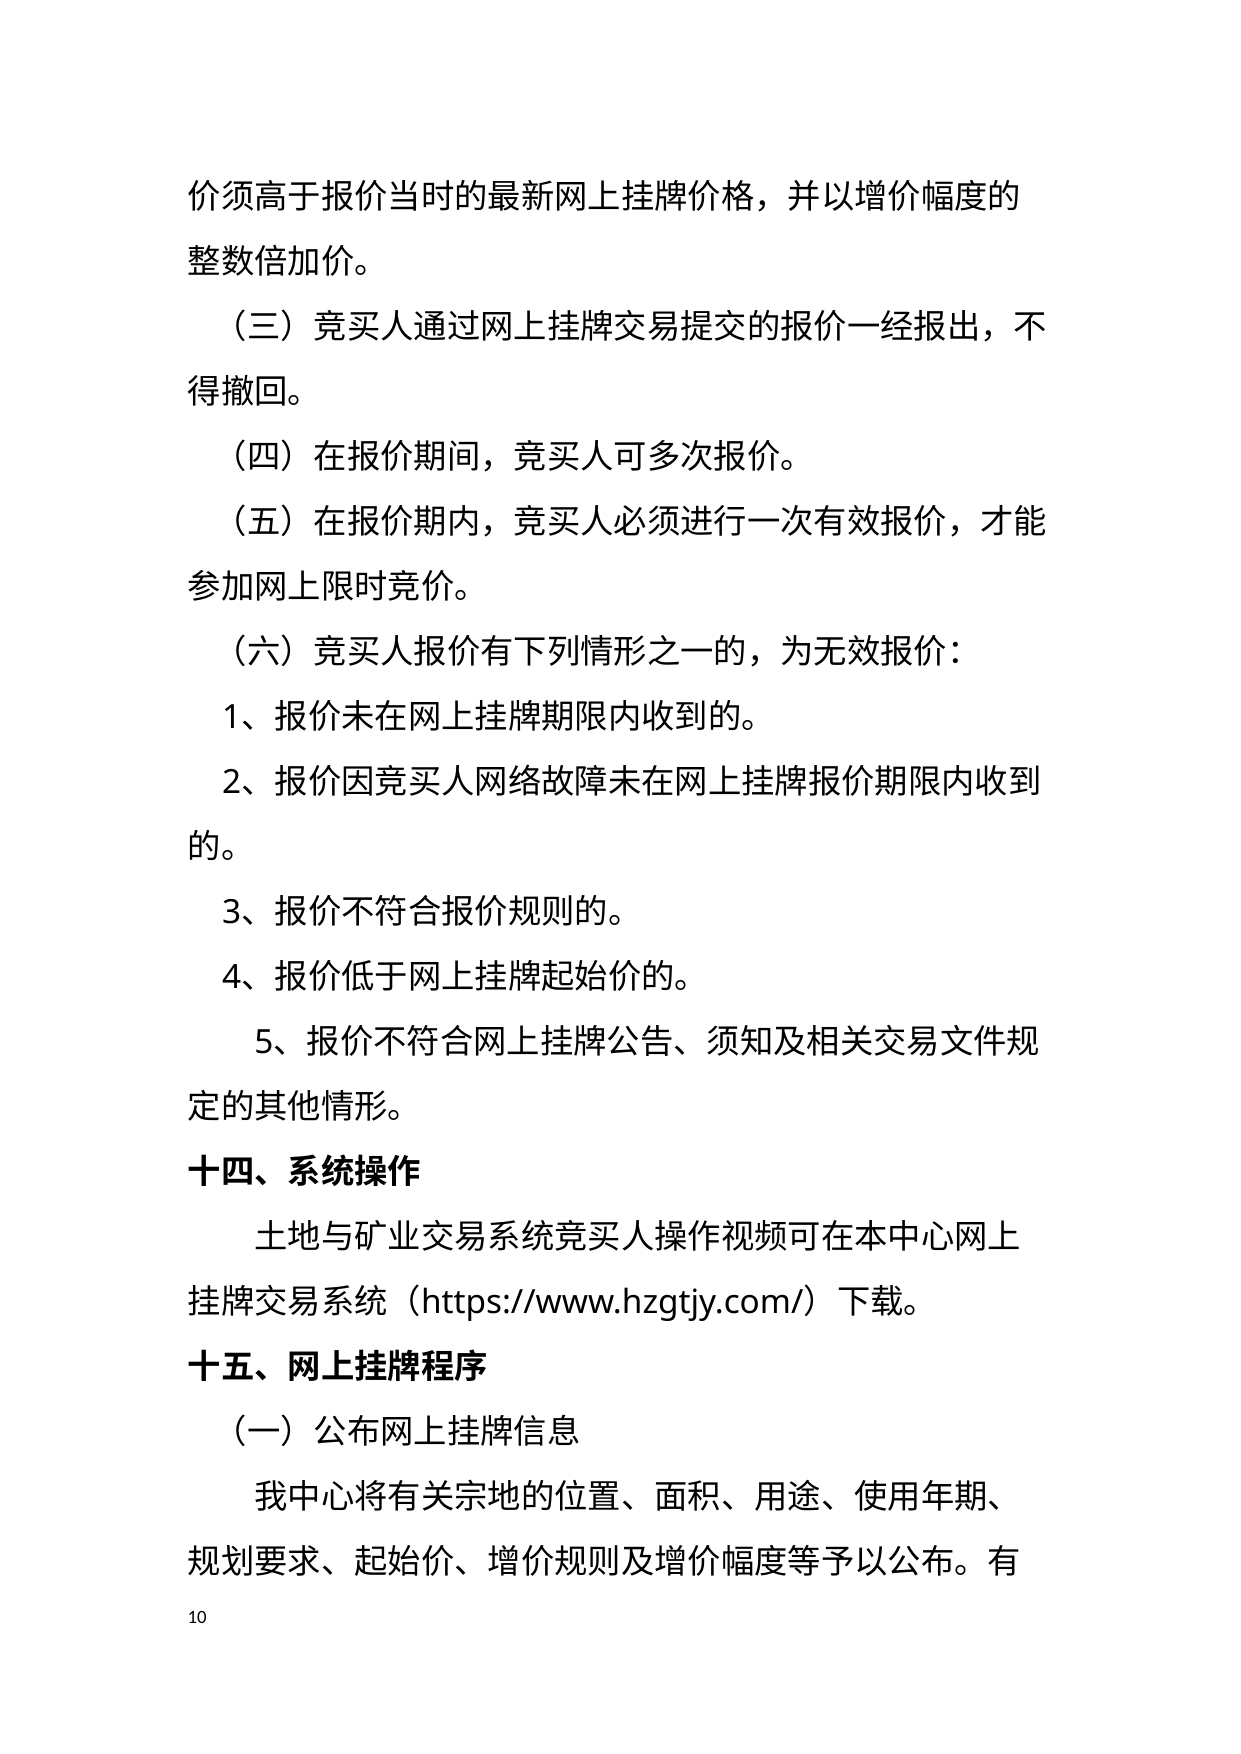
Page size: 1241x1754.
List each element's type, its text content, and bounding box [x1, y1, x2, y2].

text 4、报价低于网上挂牌起始价的。 [187, 942, 1053, 1007]
text 3、报价不符合报价规则的。 [187, 877, 1053, 942]
text （五）在报价期内，竞买人必须进行一次有效报价，才能参加网上限时竞价。 [187, 487, 1053, 617]
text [187, 1462, 1053, 1592]
text （六）竞买人报价有下列情形之一的，为无效报价： [187, 617, 1053, 682]
text （四）在报价期间，竞买人可多次报价。 [187, 422, 1053, 487]
text 十五、网上挂牌程序 [187, 1332, 1053, 1397]
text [187, 162, 1053, 292]
text 十四、系统操作 [187, 1137, 1053, 1202]
text 土地与矿业交易系统竞买人操作视频可在本中心网上挂牌交易系统（https://www.hzgtjy.com/）下载。 [187, 1202, 1053, 1332]
text （一）公布网上挂牌信息 [187, 1397, 1053, 1462]
text 5、报价不符合网上挂牌公告、须知及相关交易文件规定的其他情形。 [187, 1007, 1053, 1137]
text 2、报价因竞买人网络故障未在网上挂牌报价期限内收到的。 [187, 747, 1053, 877]
text （三）竞买人通过网上挂牌交易提交的报价一经报出，不得撤回。 [187, 292, 1053, 422]
text 1、报价未在网上挂牌期限内收到的。 [187, 682, 1053, 747]
